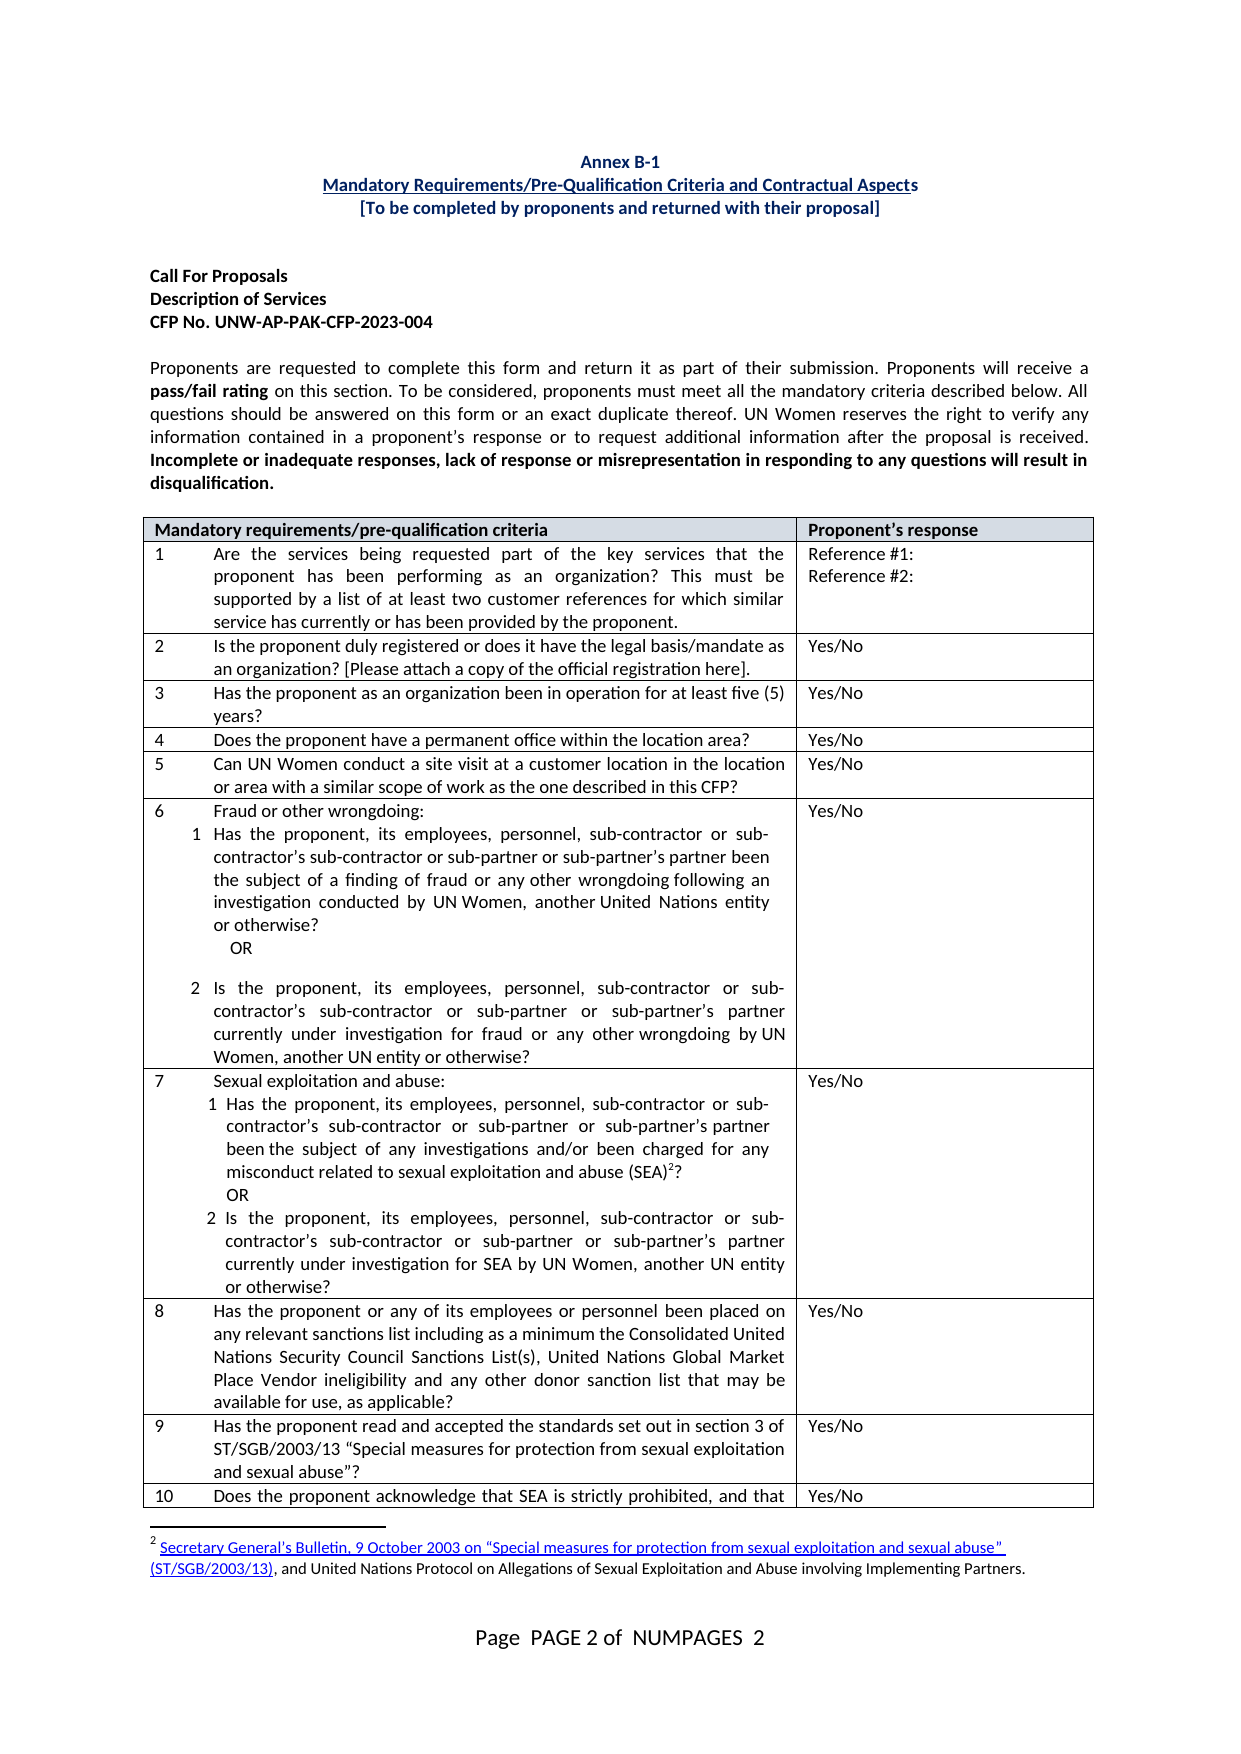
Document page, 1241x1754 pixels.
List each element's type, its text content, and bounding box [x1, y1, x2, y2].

text Description of Services [150, 287, 1090, 310]
table_cell Is the proponent duly registered or does it have the legal basis/mandate as an organization? [Please attach a copy of the official registration here]. [144, 634, 796, 680]
table_header Proponent’s response [797, 518, 1093, 541]
table_cell Yes/No [797, 1069, 1093, 1298]
table_cell Has the proponent or any of its employees or personnel been placed on any relevant sanctions list including as a minimum the Consolidated United Nations Security Council Sanctions List(s), United Nations Global Market Place Vendor ineligibility and any other donor sanction list that may be available for use, as applicable? [144, 1299, 796, 1413]
text Mandatory Requirements/Pre-Qualification Criteria and Contractual Aspects [150, 173, 1090, 196]
table_cell Sexual exploitation and abuse: Has the proponent, its employees, personnel, sub-contractor or sub-contractor’s sub-contractor or sub-partner or sub-partner’s partner been the subject of any investigations and/or been charged for any misconduct related to sexual exploitation and abuse (SEA)? OR Is the proponent, its employees, personnel, sub-contractor or sub-contractor’s sub-contractor or sub-partner or sub-partner’s partner currently under investigation for SEA by UN Women, another UN entity or otherwise? [144, 1069, 796, 1298]
table_cell Has the proponent as an organization been in operation for at least five (5) years? [144, 681, 796, 727]
table_cell Yes/No [797, 728, 1093, 751]
text Proponents are requested to complete this form and return it as part of their submission. Proponents will receive a pass/fail rating on this section. To be considered, proponents must meet all the mandatory criteria described below. All questions should be answered on this form or an exact duplicate thereof. UN Women reserves the right to verify any information contained in a proponent’s response or to request additional information after the proposal is received. Incomplete or inadequate responses, lack of response or misrepresentation in responding to any questions will result in disqualification. [150, 356, 1090, 494]
text Annex B-1 [150, 150, 1090, 173]
table_cell Yes/No [797, 1415, 1093, 1483]
text CFP No. UNW-AP-PAK-CFP-2023-004 [150, 310, 1090, 333]
table_cell Can UN Women conduct a site visit at a customer location in the location or area with a similar scope of work as the one described in this CFP? [144, 752, 796, 798]
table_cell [144, 1484, 796, 1507]
text [To be completed by proponents and returned with their proposal] [150, 196, 1090, 219]
table_cell Yes/No [797, 1484, 1093, 1507]
table_cell Has the proponent read and accepted the standards set out in section 3 of ST/SGB/2003/13 “Special measures for protection from sexual exploitation and sexual abuse”? [144, 1415, 796, 1483]
table_cell Yes/No [797, 681, 1093, 727]
table_cell Are the services being requested part of the key services that the proponent has been performing as an organization? This must be supported by a list of at least two customer references for which similar service has currently or has been provided by the proponent. [144, 542, 796, 633]
table_cell Yes/No [797, 1299, 1093, 1413]
table_cell Reference #1: Reference #2: [797, 542, 1093, 633]
text Call For Proposals [150, 264, 1090, 287]
table_header Mandatory requirements/pre-qualification criteria [144, 518, 796, 541]
table_cell Does the proponent have a permanent office within the location area? [144, 728, 796, 751]
table_cell Fraud or other wrongdoing: Has the proponent, its employees, personnel, sub-contractor or sub-contractor’s sub-contractor or sub-partner or sub-partner’s partner been the subject of a finding of fraud or any other wrongdoing following an investigation conducted by UN Women, another United Nations entity or otherwise? OR Is the proponent, its employees, personnel, sub-contractor or sub-contractor’s sub-contractor or sub-partner or sub-partner’s partner currently under investigation for fraud or any other wrongdoing by UN Women, another UN entity or otherwise? [144, 799, 796, 1068]
table_cell Yes/No [797, 799, 1093, 1068]
table_cell Yes/No [797, 752, 1093, 798]
table_cell Yes/No [797, 634, 1093, 680]
